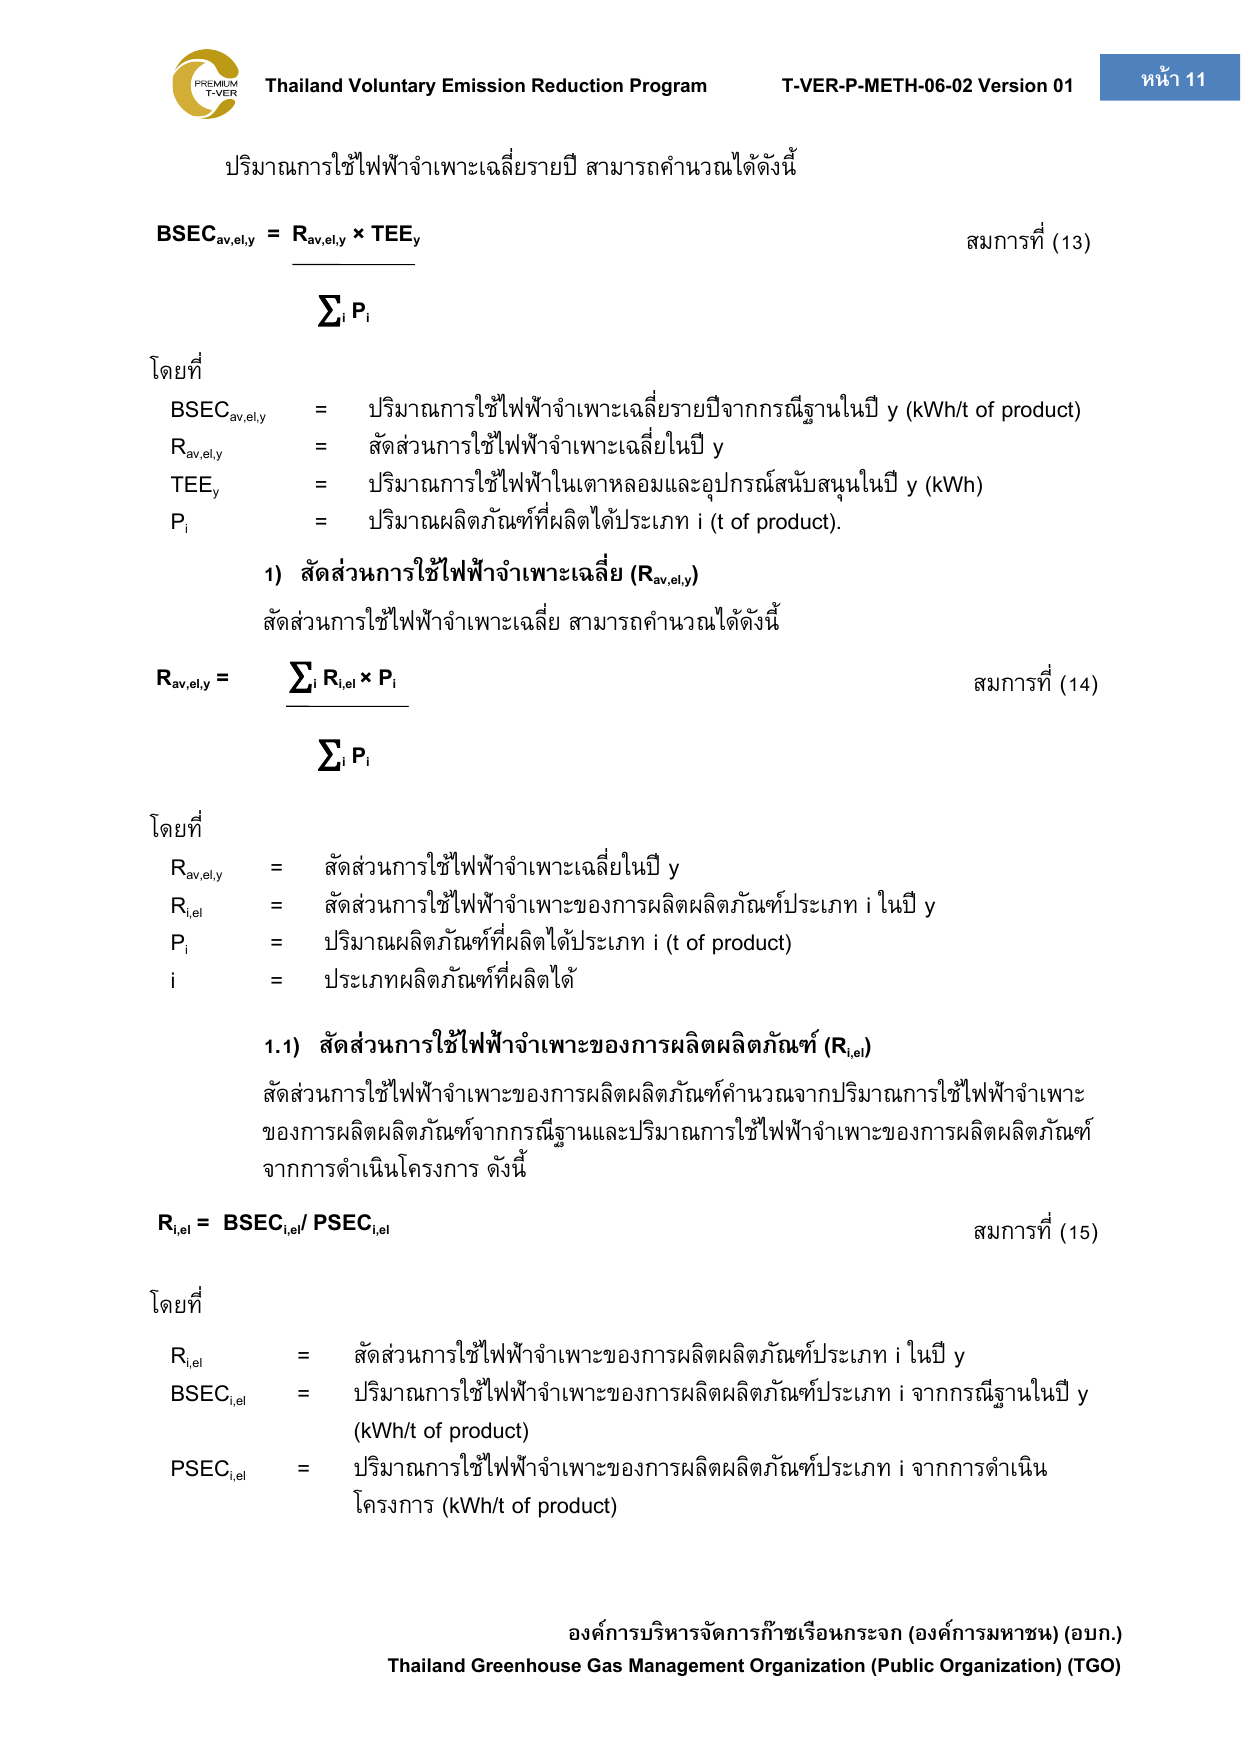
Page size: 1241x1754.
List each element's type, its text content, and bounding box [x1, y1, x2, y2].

table_header BSECav,el,y [150, 389, 297, 427]
text โดยที่ [150, 810, 1122, 847]
table_cell สัดส่วนการใช้ไฟฟ้าจำเพาะของการผลิตผลิตภัณฑ์ประเภท i ในปี y [312, 885, 1110, 923]
text สัดส่วนการใช้ไฟฟ้าจำเพาะเฉลี่ย สามารถคำนวณได้ดังนี้ [262, 602, 1122, 639]
text 1) สัดส่วนการใช้ไฟฟ้าจำเพาะเฉลี่ย (Rav,el,y) [262, 552, 1122, 589]
table_cell = [253, 923, 312, 960]
table_cell ปริมาณการใช้ไฟฟ้าจำเพาะของการผลิตผลิตภัณฑ์ประเภท i จากการดำเนินโครงการ (kWh/t of product) [341, 1448, 1110, 1523]
table_cell = [297, 1448, 341, 1523]
table_header สัดส่วนการใช้ไฟฟ้าจำเพาะเฉลี่ยในปี y [312, 848, 1110, 885]
table_cell ปริมาณผลิตภัณฑ์ที่ผลิตได้ประเภท i (t of product) [312, 923, 1110, 960]
text โดยที่ [150, 351, 1122, 389]
table_cell ประเภทผลิตภัณฑ์ที่ผลิตได้ [312, 960, 1110, 998]
picture [172, 49, 239, 119]
table_header สัดส่วนการใช้ไฟฟ้าจำเพาะของการผลิตผลิตภัณฑ์ประเภท i ในปี y [341, 1336, 1110, 1373]
text 1.1) สัดส่วนการใช้ไฟฟ้าจำเพาะของการผลิตผลิตภัณฑ์ (Ri,el) [262, 1024, 1122, 1062]
table_header Rav,el,y [150, 848, 253, 885]
table_cell Ri,el [150, 885, 253, 923]
table_cell PSECi,el [150, 1448, 297, 1523]
table_cell BSECi,el [150, 1373, 297, 1448]
table_header สมการที่ (13) [932, 212, 1109, 342]
table_cell Pi [150, 923, 253, 960]
table_cell = [253, 960, 312, 998]
table_cell Pi [150, 502, 297, 539]
table_header สมการที่ (14) [932, 654, 1124, 786]
text โดยที่ [150, 1285, 1122, 1323]
text สัดส่วนการใช้ไฟฟ้าจำเพาะของการผลิตผลิตภัณฑ์คำนวณจากปริมาณการใช้ไฟฟ้าจำเพาะของการผลิตผลิตภัณฑ์จากกรณีฐานและปริมาณการใช้ไฟฟ้าจำเพาะของการผลิตผลิตภัณฑ์จากการดำเนินโครงการ ดังนี้ [262, 1075, 1122, 1187]
table_header = [297, 389, 356, 427]
table_header ปริมาณการใช้ไฟฟ้าจำเพาะเฉลี่ยรายปีจากกรณีฐานในปี y (kWh/t of product) [356, 389, 1110, 427]
table_cell ปริมาณการใช้ไฟฟ้าในเตาหลอมและอุปกรณ์สนับสนุนในปี y (kWh) [356, 464, 1110, 502]
table_cell Rav,el,y [150, 427, 297, 464]
table_cell ปริมาณผลิตภัณฑ์ที่ผลิตได้ประเภท i (t of product). [356, 502, 1110, 539]
table_header = [297, 1336, 341, 1373]
table_cell สัดส่วนการใช้ไฟฟ้าจำเพาะเฉลี่ยในปี y [356, 427, 1110, 464]
table_cell = [297, 1373, 341, 1448]
table_header สมการที่ (15) [932, 1202, 1124, 1285]
table_header Rav,el,y = ∑i Ri,el × Pi ∑i Pi [150, 654, 932, 786]
table_cell = [297, 427, 356, 464]
table_cell = [297, 502, 356, 539]
table_header Ri,el = BSECi,el/ PSECi,el [150, 1202, 932, 1285]
text ปริมาณการใช้ไฟฟ้าจำเพาะเฉลี่ยรายปี สามารถคำนวณได้ดังนี้ [150, 148, 1122, 185]
table_cell i [150, 960, 253, 998]
table_cell = [253, 885, 312, 923]
table_header BSECav,el,y = Rav,el,y × TEEy ∑i Pi [150, 212, 932, 342]
table_header = [253, 848, 312, 885]
table_cell TEEy [150, 464, 297, 502]
table_header Ri,el [150, 1336, 297, 1373]
table_cell ปริมาณการใช้ไฟฟ้าจำเพาะของการผลิตผลิตภัณฑ์ประเภท i จากกรณีฐานในปี y (kWh/t of product) [341, 1373, 1110, 1448]
table_cell = [297, 464, 356, 502]
